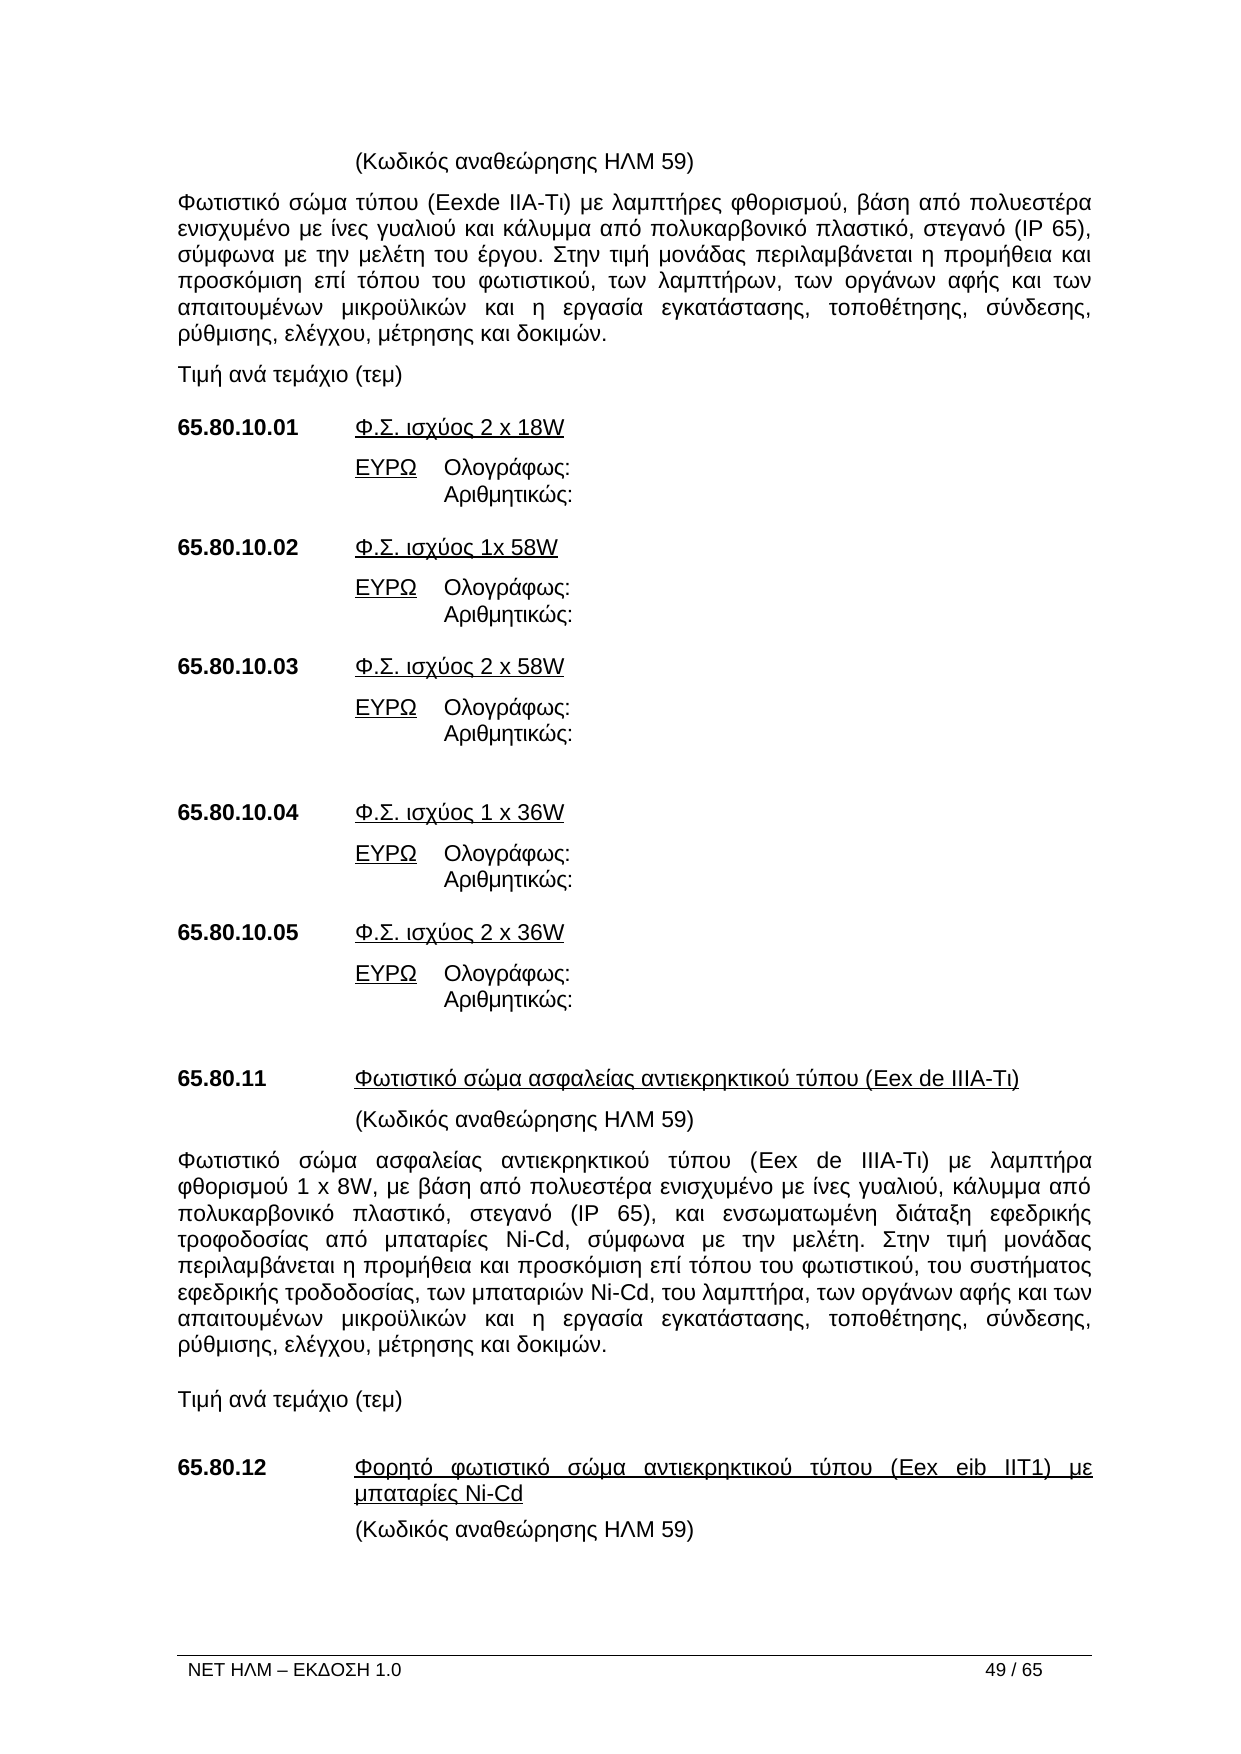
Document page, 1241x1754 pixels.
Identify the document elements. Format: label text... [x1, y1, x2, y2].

text ΕΥΡΩ Ολογράφως: [177, 574, 1092, 601]
text 65.80.10.04 Φ.Σ. ισχύος 1 x 36W [177, 799, 1092, 826]
text Αριθμητικώς: [177, 481, 1092, 507]
text Αριθμητικώς: [177, 720, 1092, 747]
text Φωτιστικό σώμα τύπου (Eexde IIA-Tι) με λαμπτήρες φθορισμού, βάση από πολυεστέρα ενισχυμένο με ίνες γυαλιού και κάλυμμα από πολυκαρβονικό πλαστικό, στεγανό (ΙΡ 65), σύμφωνα με την μελέτη του έργου. Στην τιμή μονάδας περιλαμβάνεται η προμήθεια και προσκόμιση επί τόπου του φωτιστικού, των λαμπτήρων, των οργάνων αφής και των απαιτουμένων μικροϋλικών και η εργασία εγκατάστασης, τοποθέτησης, σύνδεσης, ρύθμισης, ελέγχου, μέτρησης και δοκιμών. [177, 188, 1092, 347]
text 65.80.10.02 Φ.Σ. ισχύος 1x 58W [177, 533, 1092, 560]
text 65.80.10.05 Φ.Σ. ισχύος 2 x 36W [177, 919, 1092, 946]
text 65.80.10.03 Φ.Σ. ισχύος 2 x 58W [177, 653, 1092, 679]
text Τιμή ανά τεμάχιο (τεμ) [177, 1386, 1092, 1413]
text Αριθμητικώς: [177, 986, 1092, 1013]
text ΕΥΡΩ Ολογράφως: [177, 694, 1092, 720]
text Αριθμητικώς: [177, 866, 1092, 893]
text (Κωδικός αναθεώρησης ΗΛΜ 59) [207, 1516, 1092, 1542]
text ΕΥΡΩ Ολογράφως: [177, 454, 1092, 481]
text 65.80.11 Φωτιστικό σώμα ασφαλείας αντιεκρηκτικού τύπου (Eex de IΙIA-Tι) [177, 1065, 1092, 1092]
text (Κωδικός αναθεώρησης ΗΛΜ 59) [207, 1106, 1092, 1132]
text (Κωδικός αναθεώρησης ΗΛΜ 59) [207, 148, 1092, 174]
text 65.80.10.01 Φ.Σ. ισχύος 2 x 18W [177, 414, 1092, 440]
text Τιμή ανά τεμάχιο (τεμ) [177, 361, 1092, 387]
text Αριθμητικώς: [177, 601, 1092, 627]
text Φωτιστικό σώμα ασφαλείας αντιεκρηκτικού τύπου (Eex de IIIA-Tι) με λαμπτήρα φθορισμού 1 x 8W, με βάση από πολυεστέρα ενισχυμένο με ίνες γυαλιού, κάλυμμα από πολυκαρβονικό πλαστικό, στεγανό (ΙΡ 65), και ενσωματωμένη διάταξη εφεδρικής τροφοδοσίας από μπαταρίες Ni-Cd, σύμφωνα με την μελέτη. Στην τιμή μονάδας περιλαμβάνεται η προμήθεια και προσκόμιση επί τόπου του φωτιστικού, του συστήματος εφεδρικής τροδοδοσίας, των μπαταριών Ni-Cd, του λαμπτήρα, των οργάνων αφής και των απαιτουμένων μικροϋλικών και η εργασία εγκατάστασης, τοποθέτησης, σύνδεσης, ρύθμισης, ελέγχου, μέτρησης και δοκιμών. [177, 1147, 1092, 1358]
text ΕΥΡΩ Ολογράφως: [177, 840, 1092, 866]
text 65.80.12 Φορητό φωτιστικό σώμα αντιεκρηκτικού τύπου (Eex eib IIT1) με μπαταρίες Ni-Cd [177, 1453, 1092, 1506]
text ΕΥΡΩ Ολογράφως: [177, 960, 1092, 986]
